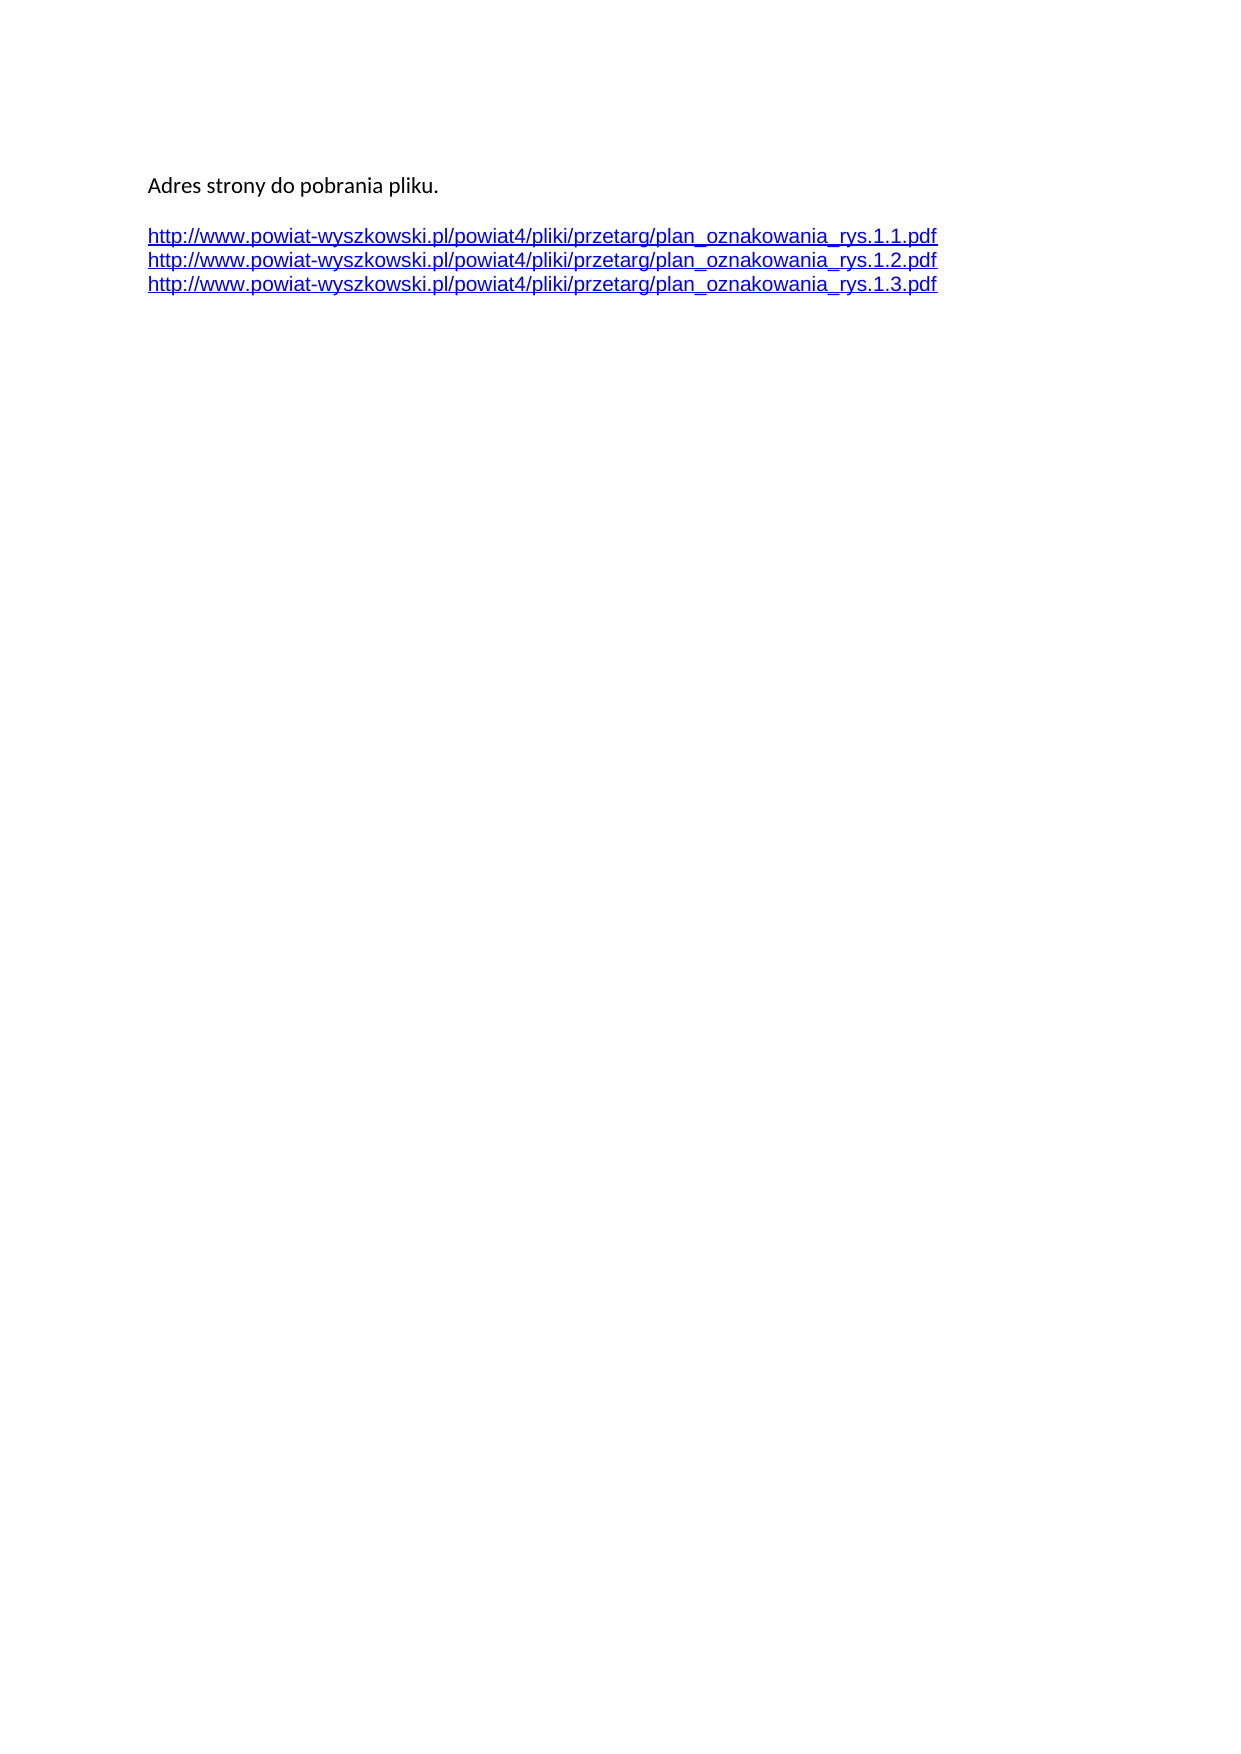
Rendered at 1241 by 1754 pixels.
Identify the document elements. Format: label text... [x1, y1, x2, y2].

text Adres strony do pobrania pliku. [148, 172, 1093, 199]
text http://www.powiat-wyszkowski.pl/powiat4/pliki/przetarg/plan_oznakowania_rys.1.2.pdf [148, 247, 1093, 271]
text http://www.powiat-wyszkowski.pl/powiat4/pliki/przetarg/plan_oznakowania_rys.1.1.pdf [148, 223, 1093, 247]
text http://www.powiat-wyszkowski.pl/powiat4/pliki/przetarg/plan_oznakowania_rys.1.3.pdf [148, 271, 1093, 295]
